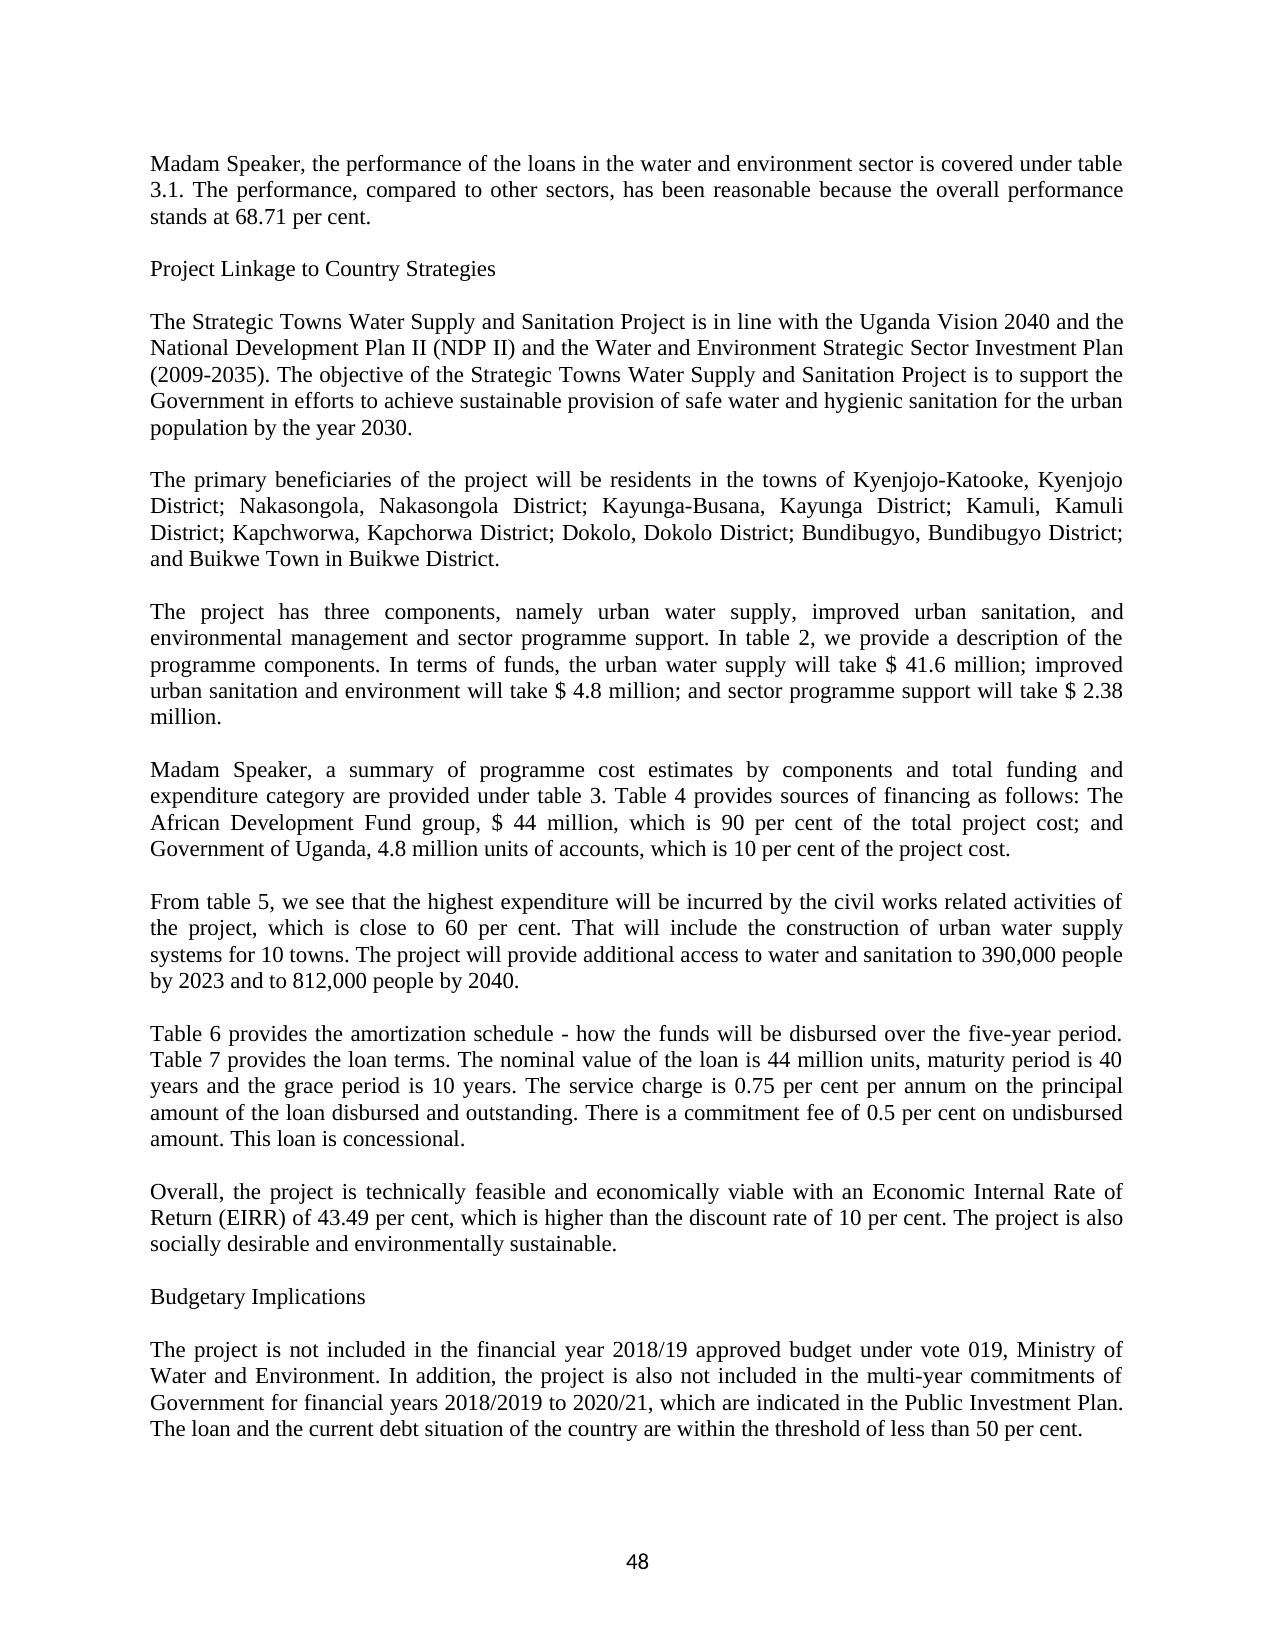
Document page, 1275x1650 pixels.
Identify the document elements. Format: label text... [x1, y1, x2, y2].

text The Strategic Towns Water Supply and Sanitation Project is in line with the Uganda Vision 2040 and the National Development Plan II (NDP II) and the Water and Environment Strategic Sector Investment Plan (2009-2035). The objective of the Strategic Towns Water Supply and Sanitation Project is to support the Government in efforts to achieve sustainable provision of safe water and hygienic sanitation for the urban population by the year 2030. [150, 308, 1125, 440]
text From table 5, we see that the highest expenditure will be incurred by the civil works related activities of the project, which is close to 60 per cent. That will include the construction of urban water supply systems for 10 towns. The project will provide additional access to water and sanitation to 390,000 people by 2023 and to 812,000 people by 2040. [150, 888, 1125, 993]
text The project has three components, namely urban water supply, improved urban sanitation, and environmental management and sector programme support. In table 2, we provide a description of the programme components. In terms of funds, the urban water supply will take $ 41.6 million; improved urban sanitation and environment will take $ 4.8 million; and sector programme support will take $ 2.38 million. [150, 598, 1125, 730]
text Madam Speaker, a summary of programme cost estimates by components and total funding and expenditure category are provided under table 3. Table 4 provides sources of financing as follows: The African Development Fund group, $ 44 million, which is 90 per cent of the total project cost; and Government of Uganda, 4.8 million units of accounts, which is 10 per cent of the project cost. [150, 756, 1125, 862]
text Budgetary Implications [150, 1283, 1125, 1309]
text Project Linkage to Country Strategies [150, 255, 1125, 282]
text Table 6 provides the amortization schedule - how the funds will be disbursed over the five-year period. Table 7 provides the loan terms. The nominal value of the loan is 44 million units, maturity period is 40 years and the grace period is 10 years. The service charge is 0.75 per cent per annum on the principal amount of the loan disbursed and outstanding. There is a commitment fee of 0.5 per cent on undisbursed amount. This loan is concessional. [150, 1020, 1125, 1151]
text The primary beneficiaries of the project will be residents in the towns of Kyenjojo-Katooke, Kyenjojo District; Nakasongola, Nakasongola District; Kayunga-Busana, Kayunga District; Kamuli, Kamuli District; Kapchworwa, Kapchorwa District; Dokolo, Dokolo District; Bundibugyo, Bundibugyo District; and Buikwe Town in Buikwe District. [150, 466, 1125, 572]
text Overall, the project is technically feasible and economically viable with an Economic Internal Rate of Return (EIRR) of 43.49 per cent, which is higher than the discount rate of 10 per cent. The project is also socially desirable and environmentally sustainable. [150, 1178, 1125, 1257]
text The project is not included in the financial year 2018/19 approved budget under vote 019, Ministry of Water and Environment. In addition, the project is also not included in the multi-year commitments of Government for financial years 2018/2019 to 2020/21, which are indicated in the Public Investment Plan. The loan and the current debt situation of the country are within the threshold of less than 50 per cent. [150, 1336, 1125, 1441]
text Madam Speaker, the performance of the loans in the water and environment sector is covered under table 3.1. The performance, compared to other sectors, has been reasonable because the overall performance stands at 68.71 per cent. [150, 150, 1125, 229]
